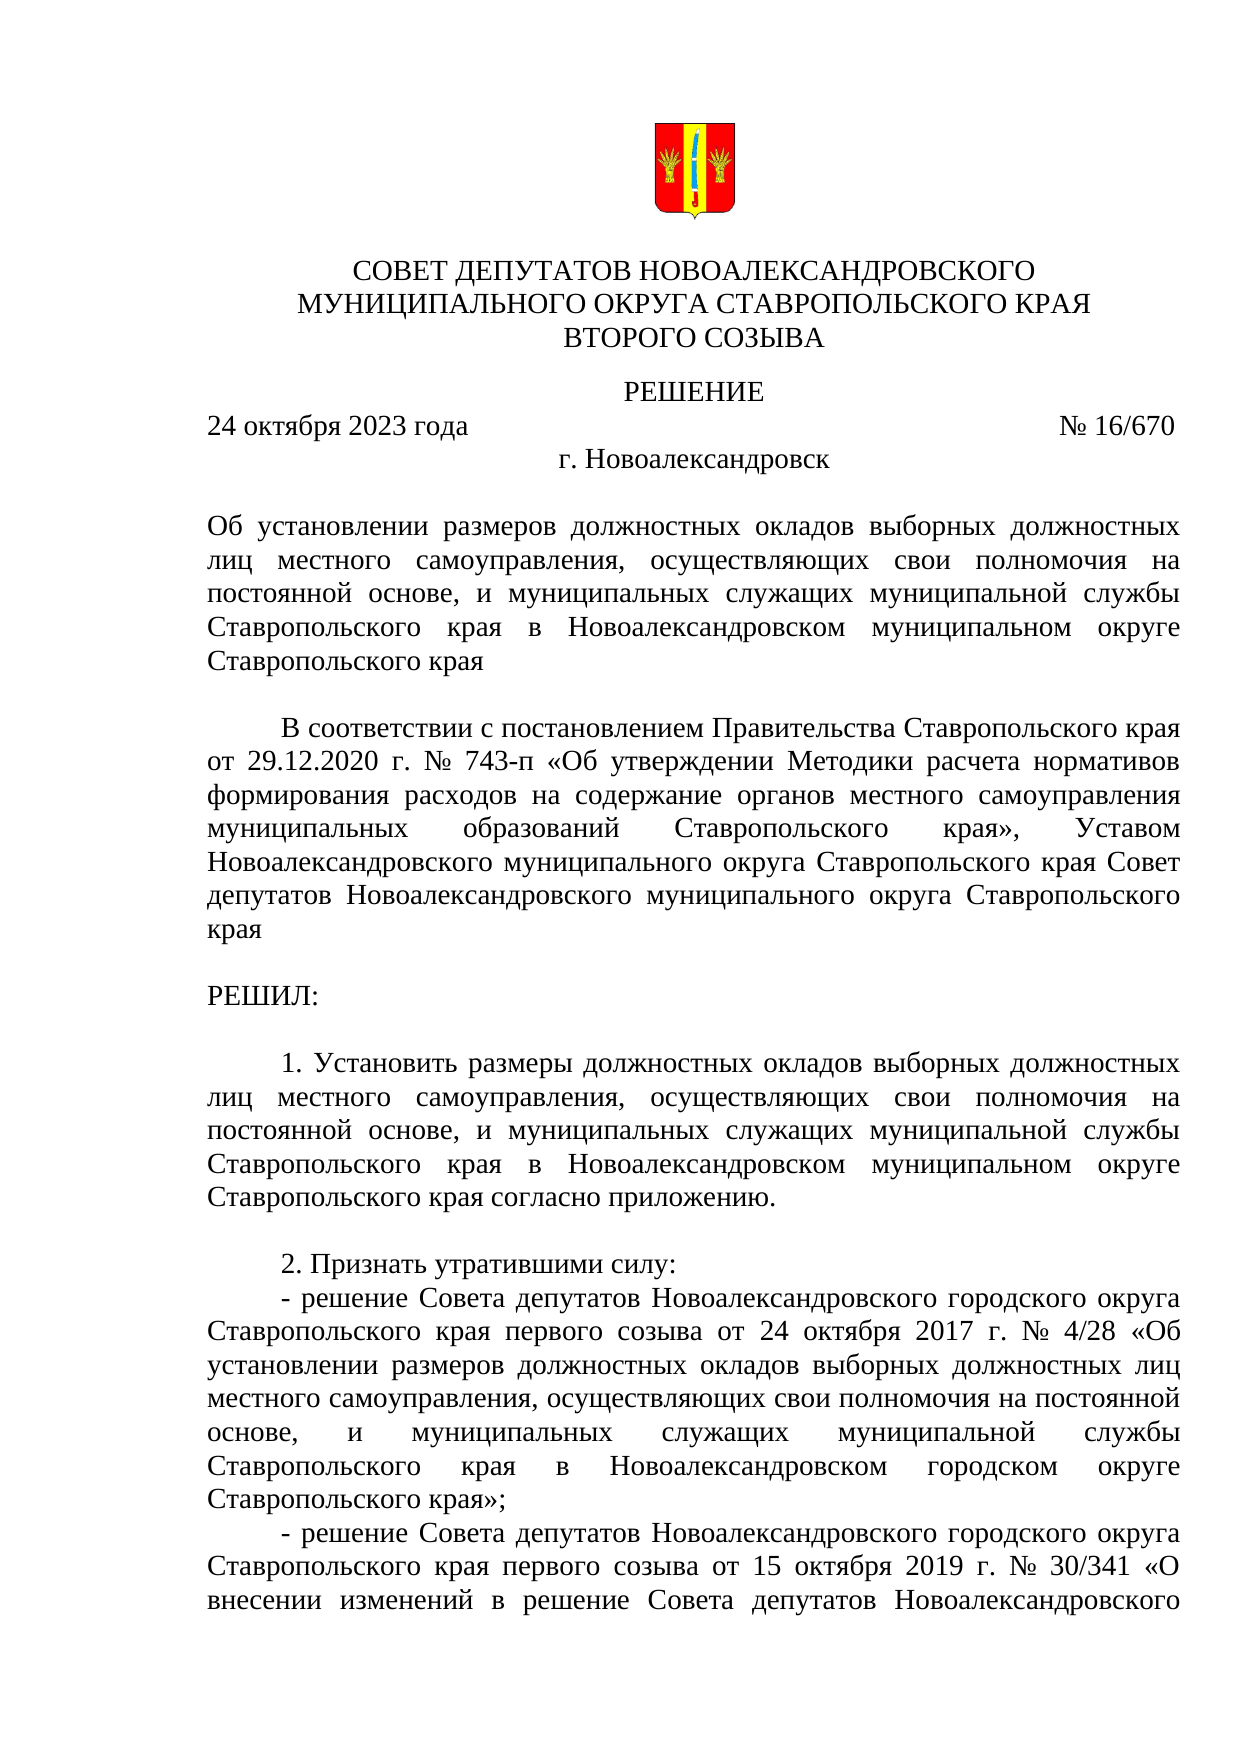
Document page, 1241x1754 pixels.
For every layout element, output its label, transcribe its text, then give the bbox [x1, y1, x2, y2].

picture [642, 118, 746, 220]
text - решение Совета депутатов Новоалександровского городского округа Ставропольского края первого созыва от 24 октября 2017 г. № 4/28 «Об установлении размеров должностных окладов выборных должностных лиц местного самоуправления, осуществляющих свои полномочия на постоянной основе, и муниципальных служащих муниципальной службы Ставропольского края в Новоалександровском городском округе Ставропольского края»; [207, 1280, 1181, 1515]
text 24 октября 2023 года № 16/670 [207, 408, 1181, 441]
text Об установлении размеров должностных окладов выборных должностных лиц местного самоуправления, осуществляющих свои полномочия на постоянной основе, и муниципальных служащих муниципальной службы Ставропольского края в Новоалександровском муниципальном округе Ставропольского края [207, 508, 1181, 676]
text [207, 1515, 1181, 1615]
text ВТОРОГО СОЗЫВА [207, 320, 1181, 353]
text СОВЕТ ДЕПУТАТОВ НОВОАЛЕКСАНДРОВСКОГО МУНИЦИПАЛЬНОГО ОКРУГА СТАВРОПОЛЬСКОГО КРАЯ [207, 253, 1181, 320]
text 1. Установить размеры должностных окладов выборных должностных лиц местного самоуправления, осуществляющих свои полномочия на постоянной основе, и муниципальных служащих муниципальной службы Ставропольского края в Новоалександровском муниципальном округе Ставропольского края согласно приложению. [207, 1045, 1181, 1213]
text 2. Признать утратившими силу: [207, 1246, 1181, 1280]
text г. Новоалександровск [207, 441, 1181, 475]
text РЕШЕНИЕ [207, 374, 1181, 408]
text РЕШИЛ: [207, 978, 1181, 1012]
text В соответствии с постановлением Правительства Ставропольского края от 29.12.2020 г. № 743-п «Об утверждении Методики расчета нормативов формирования расходов на содержание органов местного самоуправления муниципальных образований Ставропольского края», Уставом Новоалександровского муниципального округа Ставропольского края Совет депутатов Новоалександровского муниципального округа Ставропольского края [207, 710, 1181, 944]
